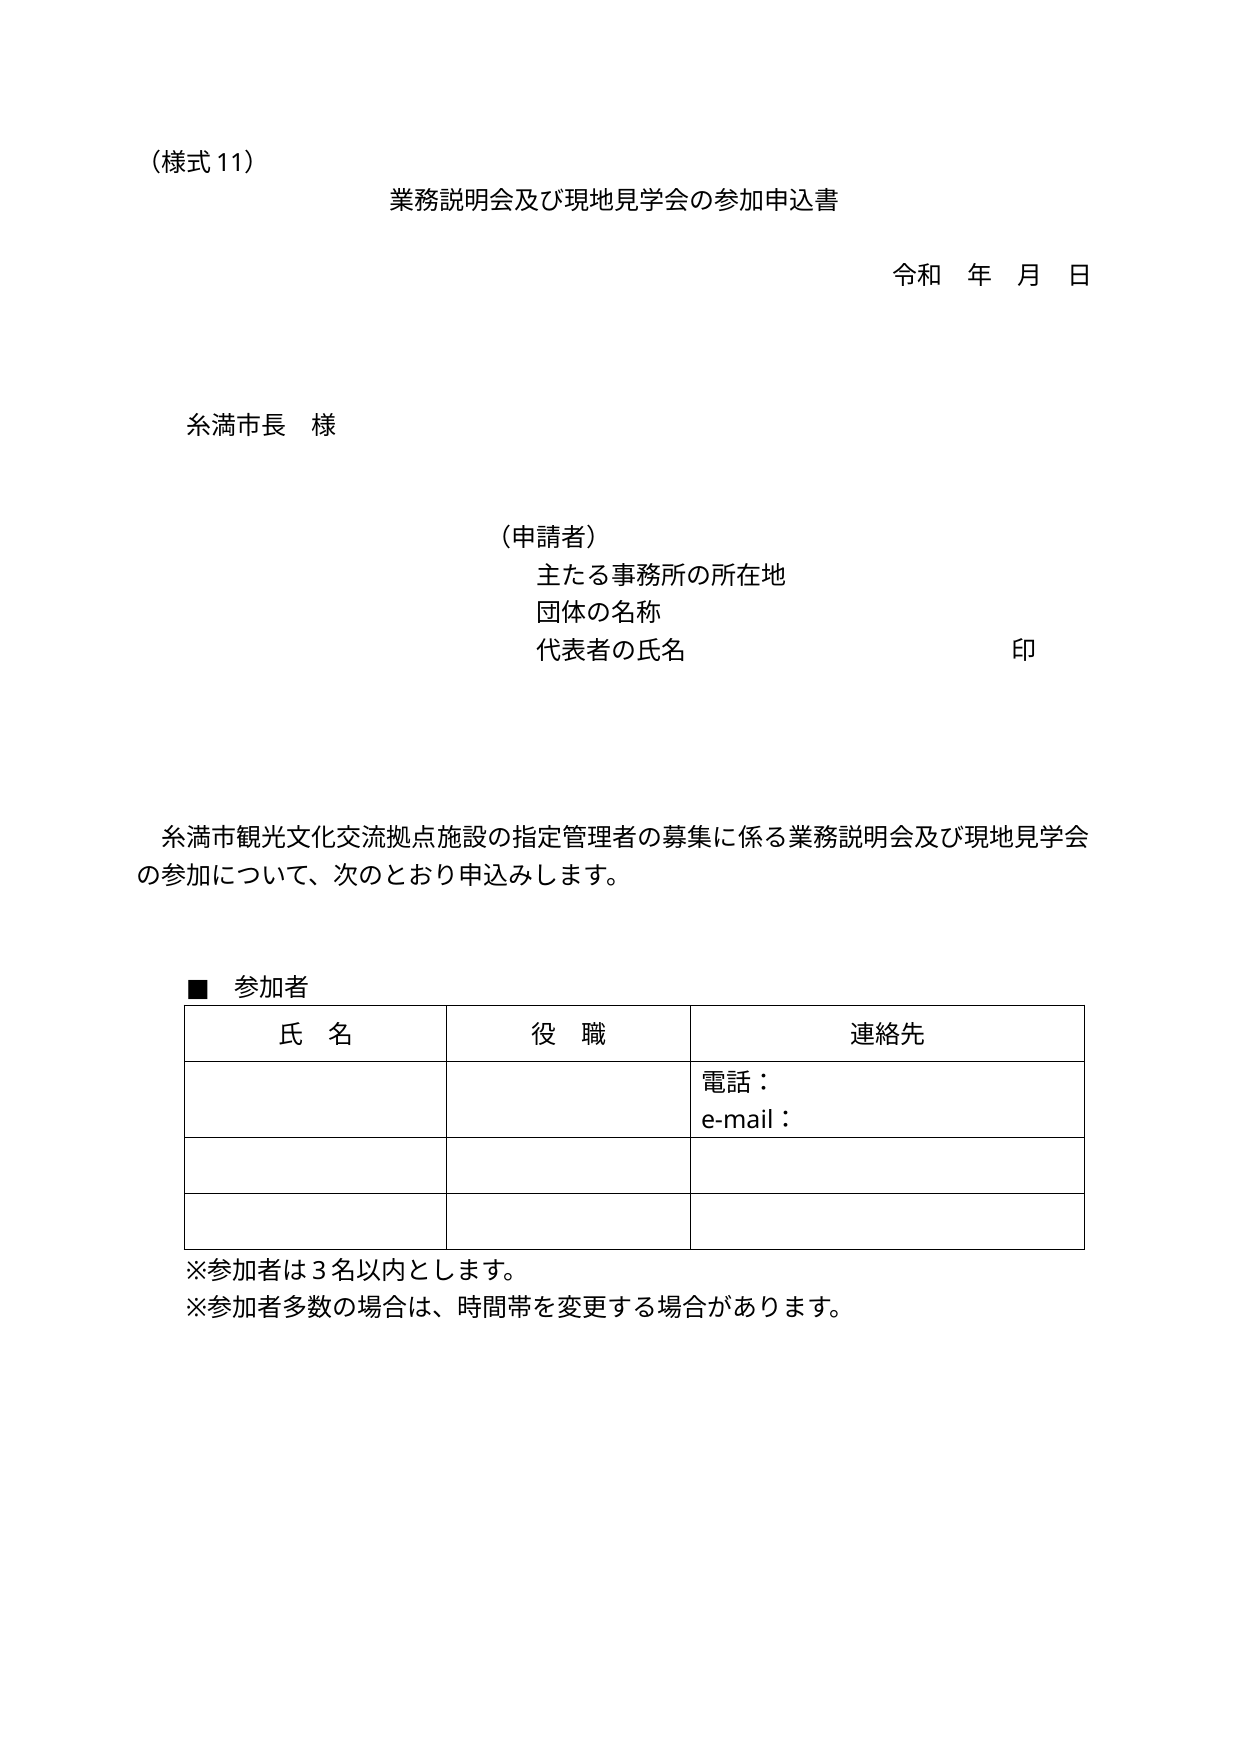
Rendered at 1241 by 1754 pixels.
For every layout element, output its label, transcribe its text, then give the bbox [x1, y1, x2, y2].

table_header 氏 名 [185, 1006, 446, 1061]
table_cell [691, 1138, 1084, 1192]
text （様式11） [136, 142, 1092, 179]
text （申請者） [136, 517, 1092, 554]
text 令和 年 月 日 [136, 254, 1092, 292]
text 業務説明会及び現地見学会の参加申込書 [136, 179, 1092, 217]
table_cell 電話： e-mail： [691, 1062, 1084, 1137]
table_cell [185, 1138, 446, 1192]
table_cell [447, 1138, 690, 1192]
text 団体の名称 [136, 592, 1092, 629]
text 糸満市長 様 [136, 404, 1092, 442]
text 代表者の氏名 印 [136, 629, 1092, 667]
table_header 役 職 [447, 1006, 690, 1061]
text ※参加者多数の場合は、時間帯を変更する場合があります。 [186, 1287, 1092, 1324]
text ■ 参加者 [136, 967, 1092, 1004]
table_cell [185, 1062, 446, 1137]
table_cell [691, 1194, 1084, 1248]
table_cell [185, 1194, 446, 1248]
table_cell [447, 1062, 690, 1137]
table_header 連絡先 [691, 1006, 1084, 1061]
table_cell [447, 1194, 690, 1248]
text ※参加者は3名以内とします。 [186, 1249, 1092, 1287]
text 糸満市観光文化交流拠点施設の指定管理者の募集に係る業務説明会及び現地見学会の参加について、次のとおり申込みします。 [136, 817, 1092, 892]
text 主たる事務所の所在地 [136, 554, 1092, 592]
